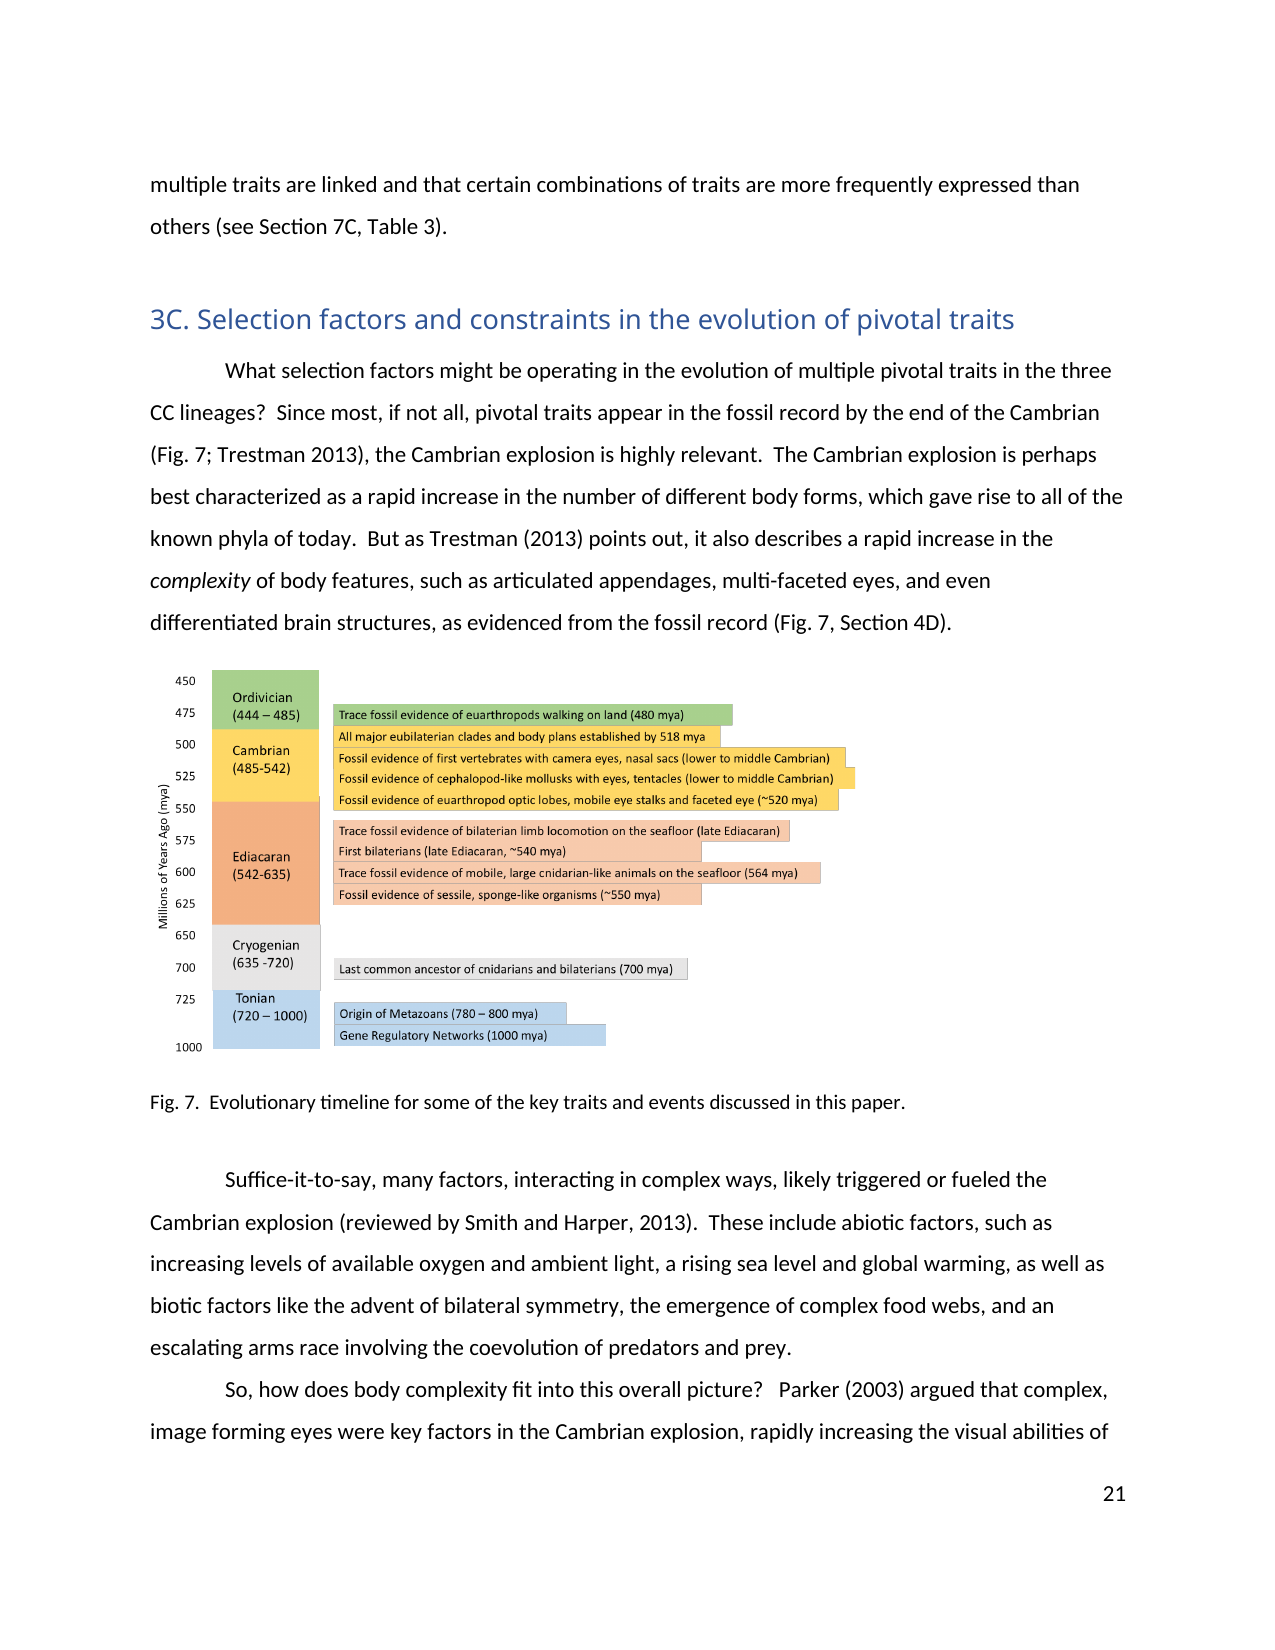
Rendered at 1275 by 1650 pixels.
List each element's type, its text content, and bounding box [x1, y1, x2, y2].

text Suffice-it-to-say, many factors, interacting in complex ways, likely triggered or fueled the Cambrian explosion (reviewed by Smith and Harper, 2013). These include abiotic factors, such as increasing levels of available oxygen and ambient light, a rising sea level and global warming, as well as biotic factors like the advent of bilateral symmetry, the emergence of complex food webs, and an escalating arms race involving the coevolution of predators and prey. [150, 1166, 1125, 1362]
picture [150, 668, 855, 1063]
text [150, 170, 1125, 240]
text What selection factors might be operating in the evolution of multiple pivotal traits in the three CC lineages? Since most, if not all, pivotal traits appear in the fossil record by the end of the Cambrian (Fig. 7; Trestman 2013), the Cambrian explosion is highly relevant. The Cambrian explosion is perhaps best characterized as a rapid increase in the number of different body forms, which gave rise to all of the known phyla of today. But as Trestman (2013) points out, it also describes a rapid increase in the complexity of body features, such as articulated appendages, multi-faceted eyes, and even differentiated brain structures, as evidenced from the fossil record (Fig. 7, Section 4D). [150, 356, 1125, 636]
subtitle 3C. Selection factors and constraints in the evolution of pivotal traits [150, 301, 1125, 337]
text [150, 1376, 1125, 1446]
